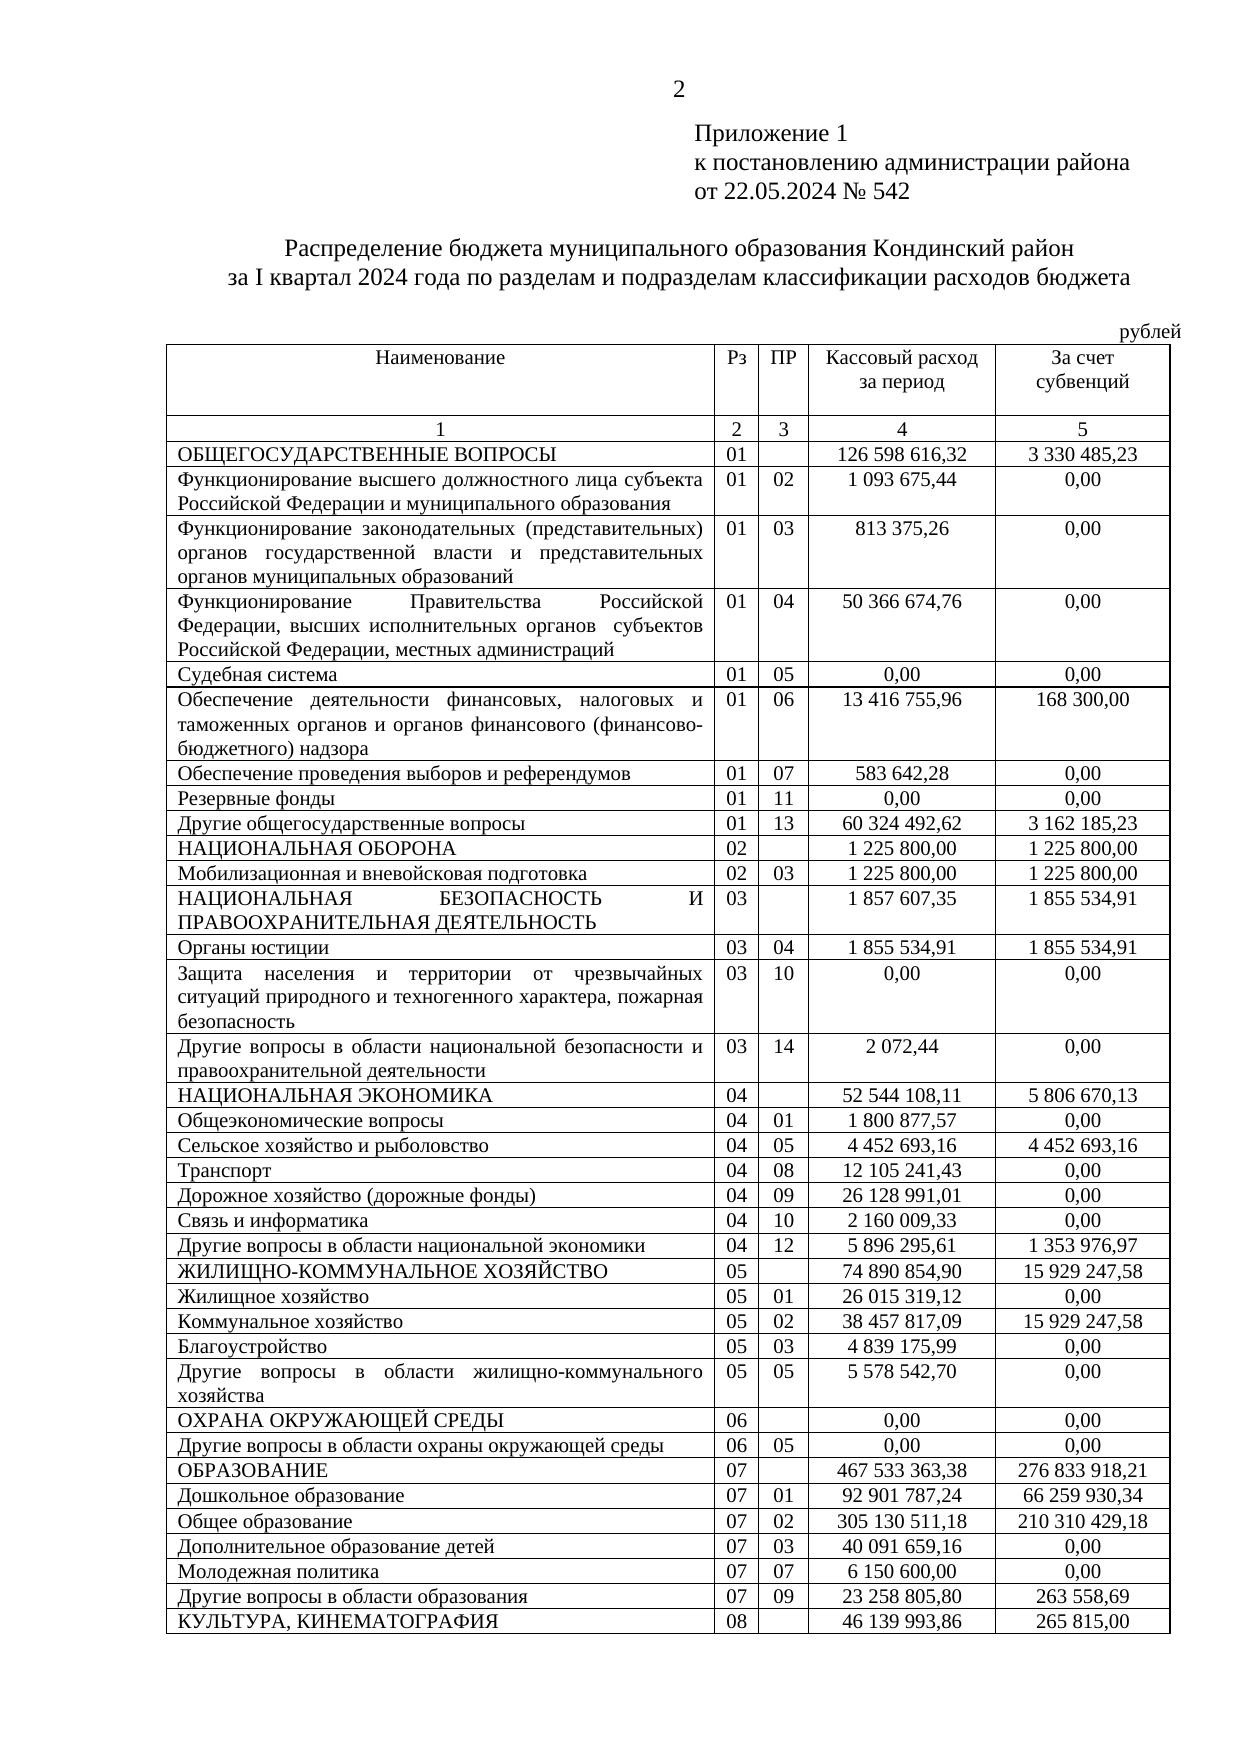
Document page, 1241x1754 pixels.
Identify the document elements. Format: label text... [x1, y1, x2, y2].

table_cell 01 [759, 1284, 808, 1308]
table_cell Другие вопросы в области жилищно-коммунального хозяйства [167, 1359, 714, 1407]
table_cell 03 [759, 516, 808, 588]
table_cell [759, 1083, 808, 1107]
table_cell Другие вопросы в области национальной безопасности и правоохранительной деятельности [167, 1034, 714, 1082]
table_cell 26 128 991,01 [809, 1183, 995, 1207]
table_cell ОБРАЗОВАНИЕ [167, 1458, 714, 1482]
table_cell 03 [715, 935, 758, 959]
table_cell Защита населения и территории от чрезвычайных ситуаций природного и техногенного характера, пожарная безопасность [167, 960, 714, 1033]
table_cell Сельское хозяйство и рыболовство [167, 1133, 714, 1157]
table_cell Другие вопросы в области охраны окружающей среды [167, 1433, 714, 1457]
table_cell 5 578 542,70 [809, 1359, 995, 1407]
table_cell 168 300,00 [996, 688, 1169, 759]
table_cell Благоустройство [167, 1334, 714, 1358]
table_cell 06 [759, 688, 808, 759]
table_cell Общее образование [167, 1509, 714, 1533]
table_cell 01 [715, 516, 758, 588]
table_cell 0,00 [996, 1408, 1169, 1432]
table_cell 467 533 363,38 [809, 1458, 995, 1482]
table_cell 02 [715, 861, 758, 885]
table_cell 05 [759, 662, 808, 686]
text рублей [177, 319, 1181, 343]
table_cell Другие вопросы в области национальной экономики [167, 1234, 714, 1257]
table_cell 0,00 [996, 1433, 1169, 1457]
table_cell 3 [759, 416, 808, 441]
table_cell Другие вопросы в области образования [167, 1584, 714, 1608]
table_cell Коммунальное хозяйство [167, 1309, 714, 1333]
table_cell 05 [715, 1284, 758, 1308]
table_cell 1 225 800,00 [809, 861, 995, 885]
table_cell 0,00 [996, 1108, 1169, 1132]
table_cell 01 [715, 688, 758, 759]
table_cell 02 [759, 1309, 808, 1333]
table_cell Дорожное хозяйство (дорожные фонды) [167, 1183, 714, 1207]
table_cell 265 815,00 [996, 1609, 1169, 1633]
table_cell 05 [715, 1334, 758, 1358]
table_cell [759, 1609, 808, 1633]
table_cell 05 [759, 1433, 808, 1457]
table_cell 813 375,26 [809, 516, 995, 588]
table_cell 08 [715, 1609, 758, 1633]
table_cell 60 324 492,62 [809, 811, 995, 835]
table_cell [759, 1408, 808, 1432]
table_cell 07 [715, 1534, 758, 1558]
table_cell 1 800 877,57 [809, 1108, 995, 1132]
table_cell 07 [715, 1584, 758, 1608]
table_cell 0,00 [996, 1334, 1169, 1358]
table_cell 2 160 009,33 [809, 1208, 995, 1232]
table_cell Судебная система [167, 662, 714, 686]
table_cell Дошкольное образование [167, 1484, 714, 1507]
table_cell 210 310 429,18 [996, 1509, 1169, 1533]
table_cell 12 [759, 1234, 808, 1257]
table_cell [759, 442, 808, 466]
table_cell [759, 836, 808, 860]
table_cell 92 901 787,24 [809, 1484, 995, 1507]
table_cell ОХРАНА ОКРУЖАЮЩЕЙ СРЕДЫ [167, 1408, 714, 1432]
table_cell 03 [759, 861, 808, 885]
table_cell 03 [759, 1534, 808, 1558]
table_cell 0,00 [996, 1534, 1169, 1558]
table_cell 6 150 600,00 [809, 1559, 995, 1583]
table_cell 12 105 241,43 [809, 1158, 995, 1182]
table_cell Дополнительное образование детей [167, 1534, 714, 1558]
table_cell [759, 886, 808, 934]
table_cell 26 015 319,12 [809, 1284, 995, 1308]
table_cell Транспорт [167, 1158, 714, 1182]
table_cell 04 [715, 1108, 758, 1132]
table_cell 1 225 800,00 [809, 836, 995, 860]
table_cell 0,00 [996, 589, 1169, 661]
table_cell 23 258 805,80 [809, 1584, 995, 1608]
text к постановлению администрации района [694, 147, 1181, 176]
table_cell 305 130 511,18 [809, 1509, 995, 1533]
table_cell 5 [996, 416, 1169, 441]
table_header Рз [715, 345, 758, 415]
table_cell 04 [715, 1158, 758, 1182]
table_cell 1 857 607,35 [809, 886, 995, 934]
table_cell 04 [715, 1183, 758, 1207]
table_header Кассовый расход за период [809, 345, 995, 415]
table_cell Жилищное хозяйство [167, 1284, 714, 1308]
table_cell 10 [759, 960, 808, 1033]
table_cell Общеэкономические вопросы [167, 1108, 714, 1132]
table_cell 15 929 247,58 [996, 1309, 1169, 1333]
table_cell 1 855 534,91 [996, 886, 1169, 934]
table_cell 01 [715, 467, 758, 515]
table_cell Резервные фонды [167, 786, 714, 810]
table_cell 0,00 [996, 1284, 1169, 1308]
table_cell 5 806 670,13 [996, 1083, 1169, 1107]
table_cell 07 [759, 1559, 808, 1583]
table_cell Связь и информатика [167, 1208, 714, 1232]
table_cell 66 259 930,34 [996, 1484, 1169, 1507]
table_cell 1 093 675,44 [809, 467, 995, 515]
table_header Наименование [167, 345, 714, 415]
table_cell 2 072,44 [809, 1034, 995, 1082]
table_cell 4 839 175,99 [809, 1334, 995, 1358]
table_cell 4 452 693,16 [809, 1133, 995, 1157]
table_cell [759, 1259, 808, 1283]
table_cell 0,00 [996, 467, 1169, 515]
text за I квартал 2024 года по разделам и подразделам классификации расходов бюджета [177, 262, 1181, 291]
table_cell 01 [715, 662, 758, 686]
table_cell 13 416 755,96 [809, 688, 995, 759]
table_cell НАЦИОНАЛЬНАЯ БЕЗОПАСНОСТЬ И ПРАВООХРАНИТЕЛЬНАЯ ДЕЯТЕЛЬНОСТЬ [167, 886, 714, 934]
table_cell 1 855 534,91 [996, 935, 1169, 959]
table_cell КУЛЬТУРА, КИНЕМАТОГРАФИЯ [167, 1609, 714, 1633]
table_cell 13 [759, 811, 808, 835]
table_cell Органы юстиции [167, 935, 714, 959]
table_cell 01 [759, 1484, 808, 1507]
table_cell 05 [759, 1133, 808, 1157]
table_cell 583 642,28 [809, 761, 995, 785]
table_cell 0,00 [996, 1183, 1169, 1207]
table_cell 1 [167, 416, 714, 441]
table_cell 02 [759, 467, 808, 515]
table_cell 03 [715, 960, 758, 1033]
table_cell НАЦИОНАЛЬНАЯ ЭКОНОМИКА [167, 1083, 714, 1107]
table_cell 0,00 [996, 1034, 1169, 1082]
table_cell 0,00 [809, 960, 995, 1033]
table_cell 09 [759, 1183, 808, 1207]
table_cell Обеспечение проведения выборов и референдумов [167, 761, 714, 785]
table_cell 40 091 659,16 [809, 1534, 995, 1558]
table_cell 15 929 247,58 [996, 1259, 1169, 1283]
table_cell 07 [715, 1509, 758, 1533]
table_cell 38 457 817,09 [809, 1309, 995, 1333]
table_cell 04 [759, 589, 808, 661]
table_cell 4 [809, 416, 995, 441]
text от 22.05.2024 № 542 [694, 176, 1181, 204]
table_cell НАЦИОНАЛЬНАЯ ОБОРОНА [167, 836, 714, 860]
table_cell 01 [715, 811, 758, 835]
table_cell 05 [715, 1309, 758, 1333]
table_cell 0,00 [809, 1433, 995, 1457]
table_cell 06 [715, 1433, 758, 1457]
table_cell 0,00 [996, 1559, 1169, 1583]
table_cell 05 [715, 1359, 758, 1407]
table_cell 126 598 616,32 [809, 442, 995, 466]
table_cell 276 833 918,21 [996, 1458, 1169, 1482]
table_cell 263 558,69 [996, 1584, 1169, 1608]
table_cell 02 [759, 1509, 808, 1533]
table_cell 05 [715, 1259, 758, 1283]
table_cell 1 855 534,91 [809, 935, 995, 959]
table_header За счет субвенций [996, 345, 1169, 415]
table_cell 03 [715, 886, 758, 934]
table_cell 2 [715, 416, 758, 441]
table_cell 04 [715, 1208, 758, 1232]
table_cell 46 139 993,86 [809, 1609, 995, 1633]
table_cell 0,00 [996, 1359, 1169, 1407]
table_cell 3 330 485,23 [996, 442, 1169, 466]
table_cell 0,00 [996, 761, 1169, 785]
table_cell 5 896 295,61 [809, 1234, 995, 1257]
table_cell 0,00 [996, 516, 1169, 588]
table_cell 09 [759, 1584, 808, 1608]
table_cell 3 162 185,23 [996, 811, 1169, 835]
table_cell Функционирование законодательных (представительных) органов государственной власти и представительных органов муниципальных образований [167, 516, 714, 588]
table_cell 0,00 [996, 1208, 1169, 1232]
table_cell 04 [759, 935, 808, 959]
table_cell 08 [759, 1158, 808, 1182]
table_cell 1 353 976,97 [996, 1234, 1169, 1257]
table_cell Функционирование Правительства Российской Федерации, высших исполнительных органов субъектов Российской Федерации, местных администраций [167, 589, 714, 661]
table_cell 4 452 693,16 [996, 1133, 1169, 1157]
table_cell Другие общегосударственные вопросы [167, 811, 714, 835]
table_cell 02 [715, 836, 758, 860]
table_cell 05 [759, 1359, 808, 1407]
table_cell 1 225 800,00 [996, 861, 1169, 885]
table_cell 14 [759, 1034, 808, 1082]
table_cell 03 [759, 1334, 808, 1358]
text Приложение 1 [694, 118, 1181, 147]
table_cell 0,00 [996, 786, 1169, 810]
table_cell 07 [715, 1559, 758, 1583]
table_cell 04 [715, 1083, 758, 1107]
table_cell 07 [759, 761, 808, 785]
table_cell 0,00 [996, 1158, 1169, 1182]
table_cell 10 [759, 1208, 808, 1232]
table_cell 01 [715, 589, 758, 661]
table_cell 74 890 854,90 [809, 1259, 995, 1283]
table_cell 07 [715, 1458, 758, 1482]
text Распределение бюджета муниципального образования Кондинский район [177, 233, 1181, 262]
table_cell 01 [715, 786, 758, 810]
table_cell Мобилизационная и вневойсковая подготовка [167, 861, 714, 885]
table_cell 11 [759, 786, 808, 810]
table_cell 0,00 [996, 960, 1169, 1033]
table_cell Молодежная политика [167, 1559, 714, 1583]
table_cell ЖИЛИЩНО-КОММУНАЛЬНОЕ ХОЗЯЙСТВО [167, 1259, 714, 1283]
table_cell [759, 1458, 808, 1482]
table_cell 0,00 [809, 662, 995, 686]
table_cell 0,00 [996, 662, 1169, 686]
table_cell 01 [715, 761, 758, 785]
table_cell 52 544 108,11 [809, 1083, 995, 1107]
table_cell 07 [715, 1484, 758, 1507]
table_cell Обеспечение деятельности финансовых, налоговых и таможенных органов и органов финансового (финансово-бюджетного) надзора [167, 688, 714, 759]
table_cell 0,00 [809, 1408, 995, 1432]
table_header ПР [759, 345, 808, 415]
table_cell 03 [715, 1034, 758, 1082]
table_cell 1 225 800,00 [996, 836, 1169, 860]
table_cell 50 366 674,76 [809, 589, 995, 661]
table_cell Функционирование высшего должностного лица субъекта Российской Федерации и муниципального образования [167, 467, 714, 515]
table_cell 0,00 [809, 786, 995, 810]
table_cell 01 [715, 442, 758, 466]
table_cell 04 [715, 1234, 758, 1257]
table_cell 04 [715, 1133, 758, 1157]
table_cell 06 [715, 1408, 758, 1432]
table_cell 01 [759, 1108, 808, 1132]
table_cell ОБЩЕГОСУДАРСТВЕННЫЕ ВОПРОСЫ [167, 442, 714, 466]
